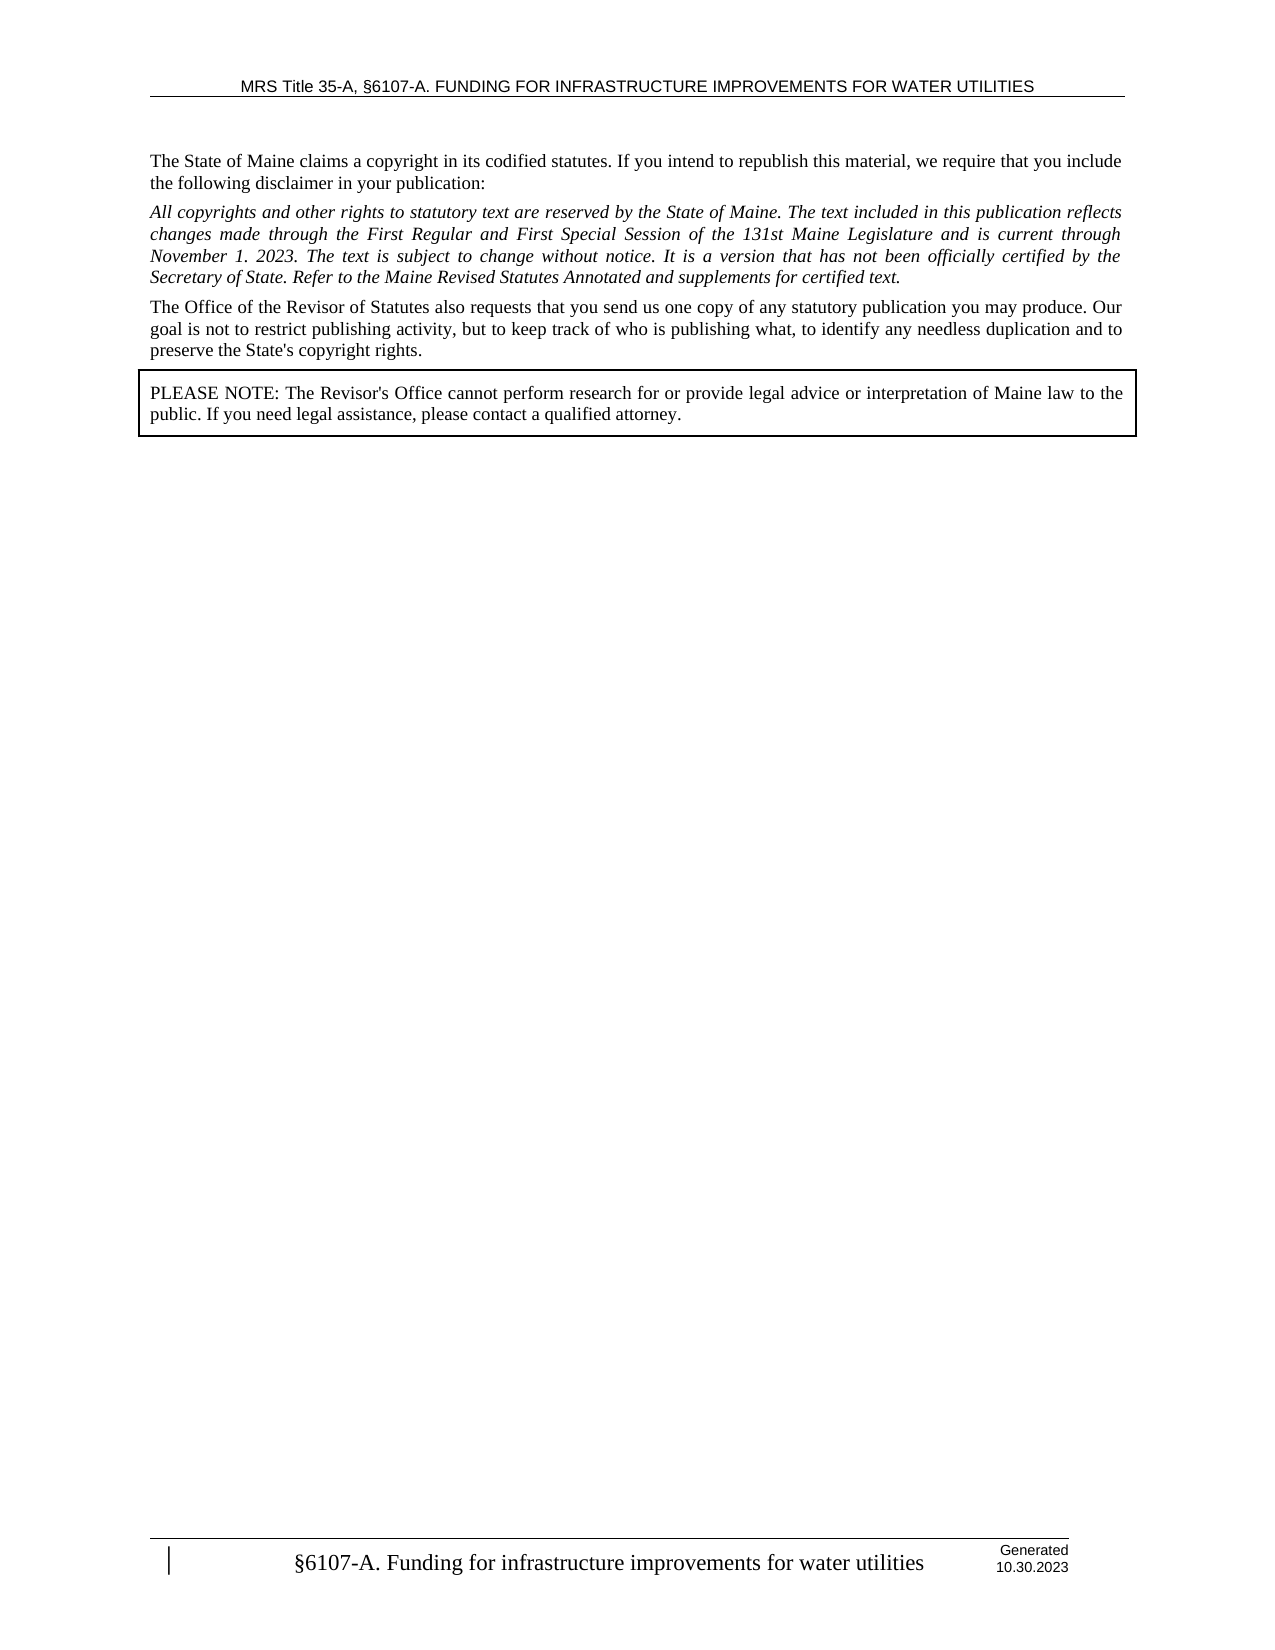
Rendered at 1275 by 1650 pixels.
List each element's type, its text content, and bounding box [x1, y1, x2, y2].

text PLEASE NOTE: The Revisor's Office cannot perform research for or provide legal advice or interpretation of Maine law to the public. If you need legal assistance, please contact a qualified attorney. [140, 371, 1135, 435]
text All copyrights and other rights to statutory text are reserved by the State of Maine. The text included in this publication reflects changes made through the First Regular and First Special Session of the 131st Maine Legislature and is current through November 1. 2023 . The text is subject to change without notice. It is a version that has not been officially certified by the Secretary of State. Refer to the Maine Revised Statutes Annotated and supplements for certified text. [150, 201, 1125, 288]
text The Office of the Revisor of Statutes also requests that you send us one copy of any statutory publication you may produce. Our goal is not to restrict publishing activity, but to keep track of who is publishing what, to identify any needless duplication and to preserve the State's copyright rights. [150, 296, 1125, 361]
text The State of Maine claims a copyright in its codified statutes. If you intend to republish this material, we require that you include the following disclaimer in your publication: [150, 150, 1125, 193]
